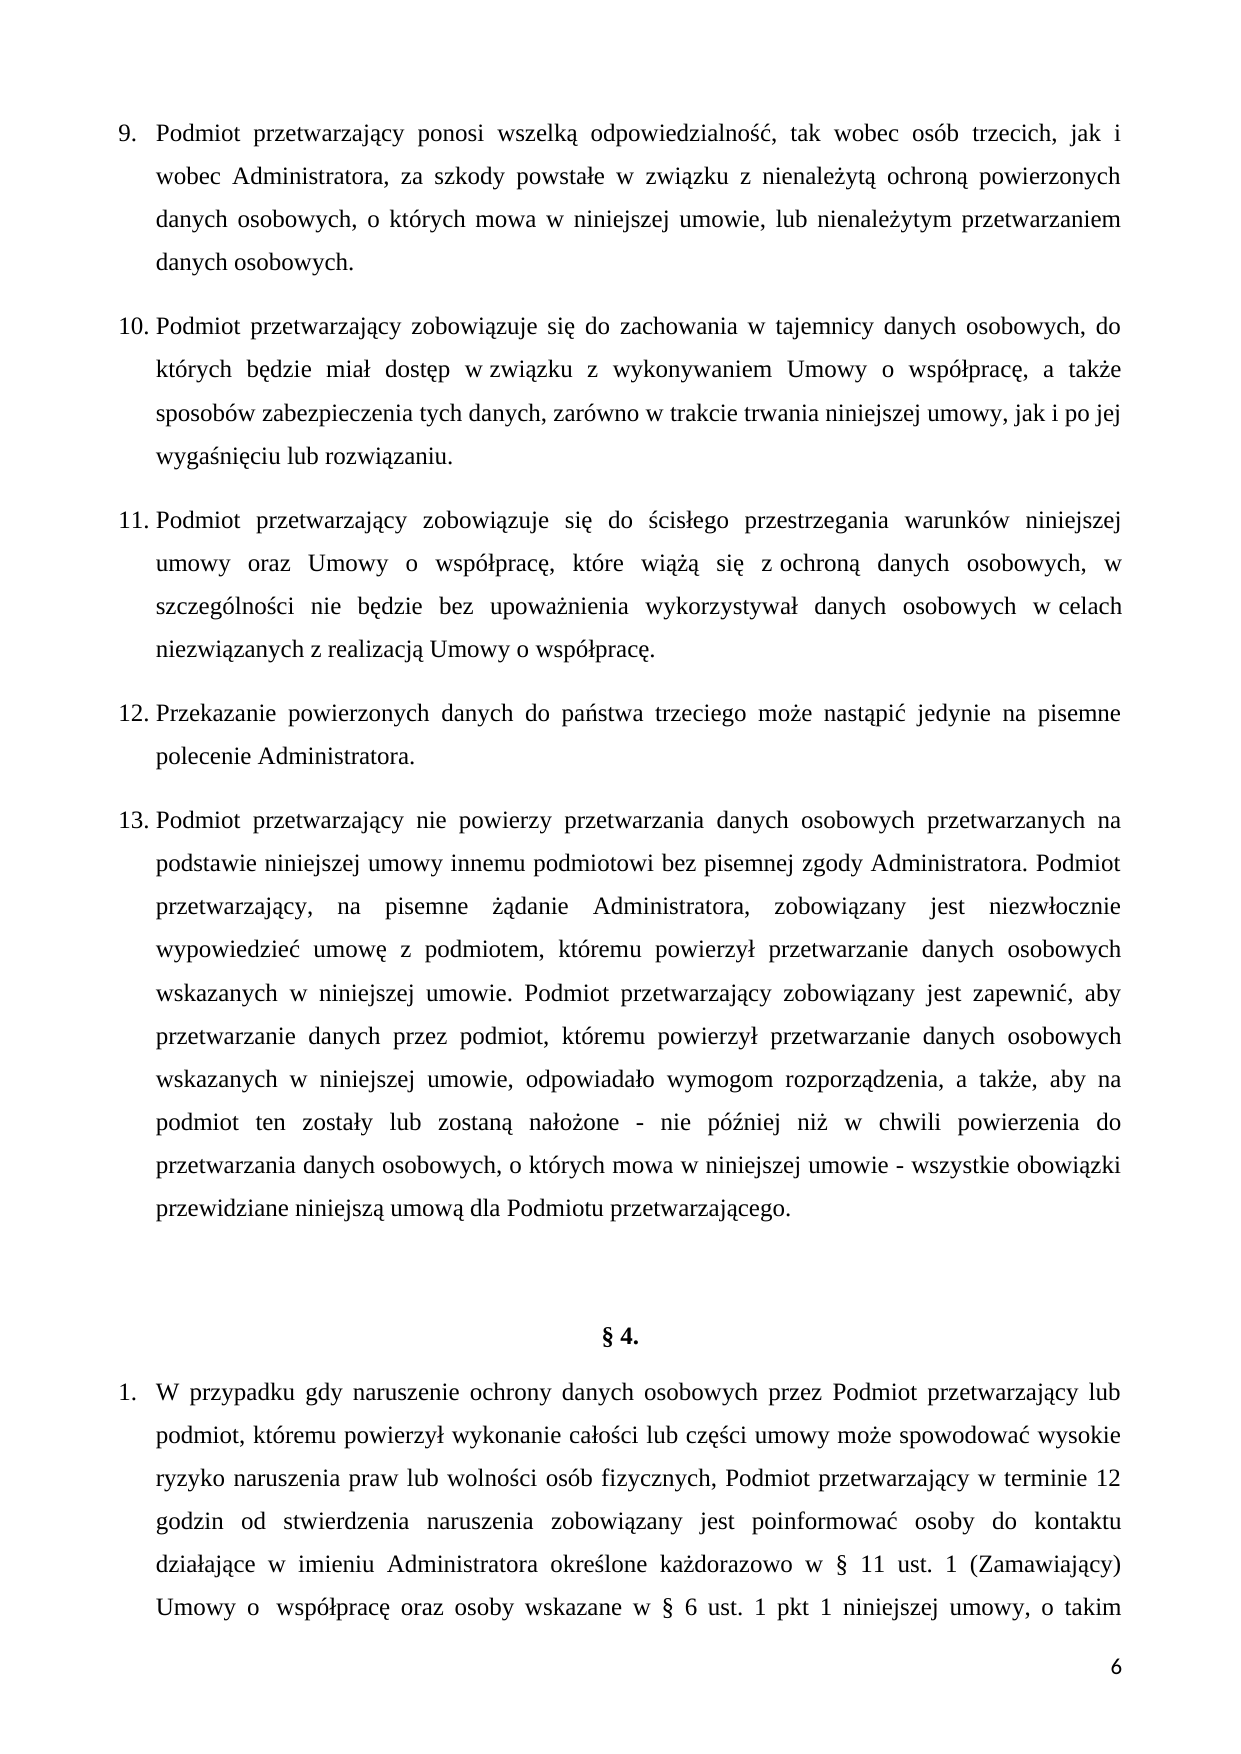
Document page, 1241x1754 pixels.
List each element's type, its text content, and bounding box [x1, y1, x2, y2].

list Podmiot przetwarzający nie powierzy przetwarzania danych osobowych przetwarzanych na podstawie niniejszej umowy innemu podmiotowi bez pisemnej zgody Administratora. Podmiot przetwarzający, na pisemne żądanie Administratora, zobowiązany jest niezwłocznie wypowiedzieć umowę z podmiotem, któremu powierzył przetwarzanie danych osobowych wskazanych w niniejszej umowie. Podmiot przetwarzający zobowiązany jest zapewnić, aby przetwarzanie danych przez podmiot, któremu powierzył przetwarzanie danych osobowych wskazanych w niniejszej umowie, odpowiadało wymogom rozporządzenia, a także, aby na podmiot ten zostały lub zostaną nałożone - nie później niż w chwili powierzenia do przetwarzania danych osobowych, o których mowa w niniejszej umowie - wszystkie obowiązki przewidziane niniejszą umową dla Podmiotu przetwarzającego. [118, 805, 1122, 1222]
list Podmiot przetwarzający ponosi wszelką odpowiedzialność, tak wobec osób trzecich, jak i wobec Administratora, za szkody powstałe w związku z nienależytą ochroną powierzonych danych osobowych, o których mowa w niniejszej umowie, lub nienależytym przetwarzaniem danych osobowych. [118, 118, 1122, 276]
list Podmiot przetwarzający zobowiązuje się do zachowania w tajemnicy danych osobowych, do których będzie miał dostęp w związku z wykonywaniem Umowy o współpracę, a także sposobów zabezpieczenia tych danych, zarówno w trakcie trwania niniejszej umowy, jak i po jej wygaśnięciu lub rozwiązaniu. [118, 311, 1122, 469]
list Przekazanie powierzonych danych do państwa trzeciego może nastąpić jedynie na pisemne polecenie Administratora. [118, 698, 1122, 770]
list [118, 1377, 1122, 1621]
text § 4. [118, 1321, 1122, 1350]
list Podmiot przetwarzający zobowiązuje się do ścisłego przestrzegania warunków niniejszej umowy oraz Umowy o współpracę, które wiążą się z ochroną danych osobowych, w szczególności nie będzie bez upoważnienia wykorzystywał danych osobowych w celach niezwiązanych z realizacją Umowy o współpracę. [118, 505, 1122, 663]
